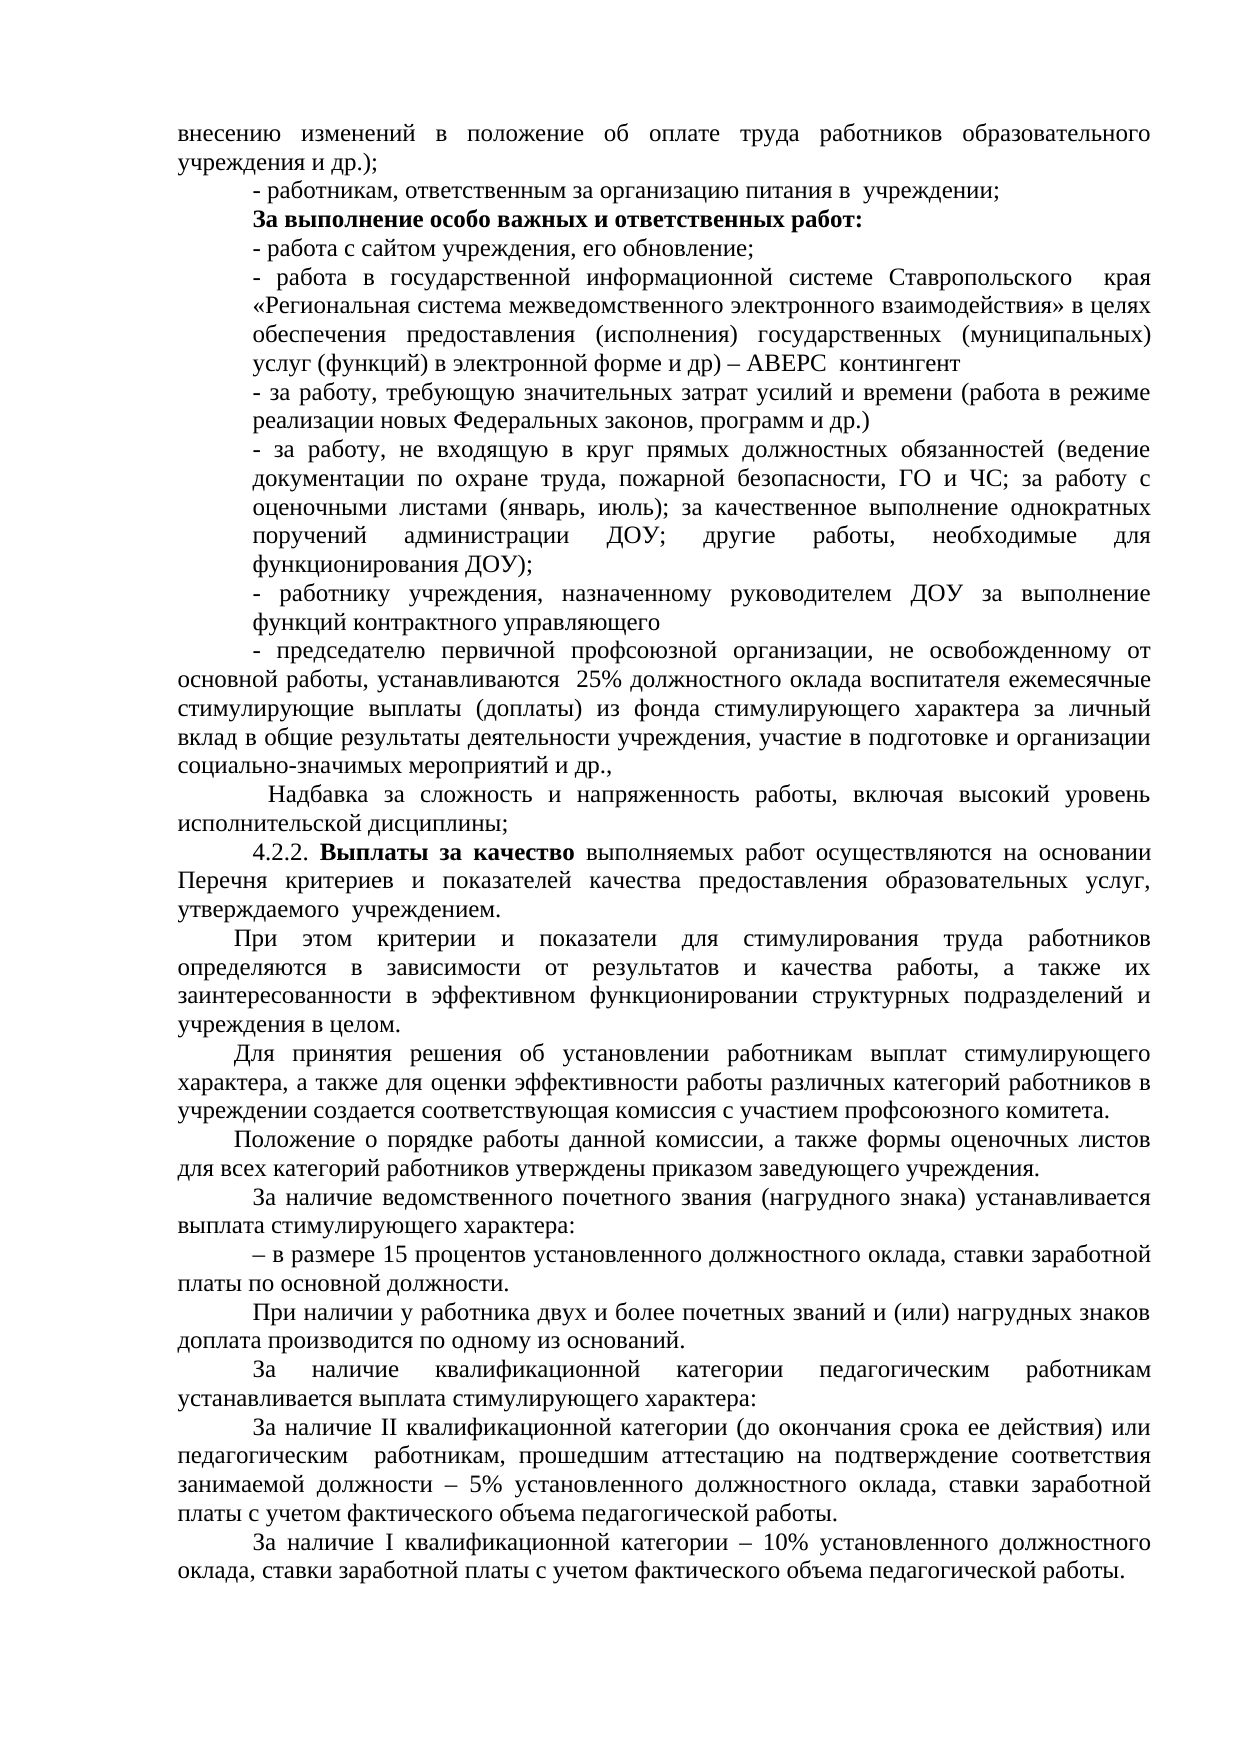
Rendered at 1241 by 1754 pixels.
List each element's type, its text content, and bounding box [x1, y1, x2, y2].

text Положение о порядке работы данной комиссии, а также формы оценочных листов для всех категорий работников утверждены приказом заведующего учреждения. [177, 1124, 1152, 1182]
text За выполнение особо важных и ответственных работ: [177, 204, 1152, 233]
list - за работу, требующую значительных затрат усилий и времени (работа в режиме реализации новых Федеральных законов, программ и др.) [252, 377, 1152, 434]
list - работнику учреждения, назначенному руководителем ДОУ за выполнение функций контрактного управляющего [252, 578, 1152, 636]
list - за работу, не входящую в круг прямых должностных обязанностей (ведение документации по охране труда, пожарной безопасности, ГО и ЧС; за работу с оценочными листами (январь, июль); за качественное выполнение однократных поручений администрации ДОУ; другие работы, необходимые для функционирования ДОУ); [252, 434, 1152, 578]
text За наличие квалификационной категории педагогическим работникам устанавливается выплата стимулирующего характера: [177, 1354, 1152, 1412]
text - работа с сайтом учреждения, его обновление; [177, 233, 1152, 262]
text 4.2.2. Выплаты за качество выполняемых работ осуществляются на основании Перечня критериев и показателей качества предоставления образовательных услуг, утверждаемого учреждением. [177, 837, 1152, 923]
text За наличие II квалификационной категории (до окончания срока ее действия) или педагогическим работникам, прошедшим аттестацию на подтверждение соответствия занимаемой должности – 5% установленного должностного оклада, ставки заработной платы с учетом фактического объема педагогической работы. [177, 1412, 1152, 1527]
text За наличие ведомственного почетного звания (нагрудного знака) устанавливается выплата стимулирующего характера: [177, 1182, 1152, 1239]
text Для принятия решения об установлении работникам выплат стимулирующего характера, а также для оценки эффективности работы различных категорий работников в учреждении создается соответствующая комиссия с участием профсоюзного комитета. [177, 1038, 1152, 1124]
text За наличие I квалификационной категории – 10% установленного должностного оклада, ставки заработной платы с учетом фактического объема педагогической работы. [177, 1527, 1152, 1584]
text – в размере 15 процентов установленного должностного оклада, ставки заработной платы по основной должности. [177, 1239, 1152, 1297]
text - работникам, ответственным за организацию питания в учреждении; [177, 176, 1152, 204]
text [177, 118, 1152, 176]
text При этом критерии и показатели для стимулирования труда работников определяются в зависимости от результатов и качества работы, а также их заинтересованности в эффективном функционировании структурных подразделений и учреждения в целом. [177, 923, 1152, 1038]
list - работа в государственной информационной системе Ставропольского края «Региональная система межведомственного электронного взаимодействия» в целях обеспечения предоставления (исполнения) государственных (муниципальных) услуг (функций) в электронной форме и др) – АВЕРС контингент [252, 262, 1152, 377]
text При наличии у работника двух и более почетных званий и (или) нагрудных знаков доплата производится по одному из оснований. [177, 1297, 1152, 1354]
text - председателю первичной профсоюзной организации, не освобожденному от основной работы, устанавливаются 25% должностного оклада воспитателя ежемесячные стимулирующие выплаты (доплаты) из фонда стимулирующего характера за личный вклад в общие результаты деятельности учреждения, участие в подготовке и организации социально-значимых мероприятий и др., [177, 636, 1152, 779]
text Надбавка за сложность и напряженность работы, включая высокий уровень исполнительской дисциплины; [177, 779, 1152, 837]
